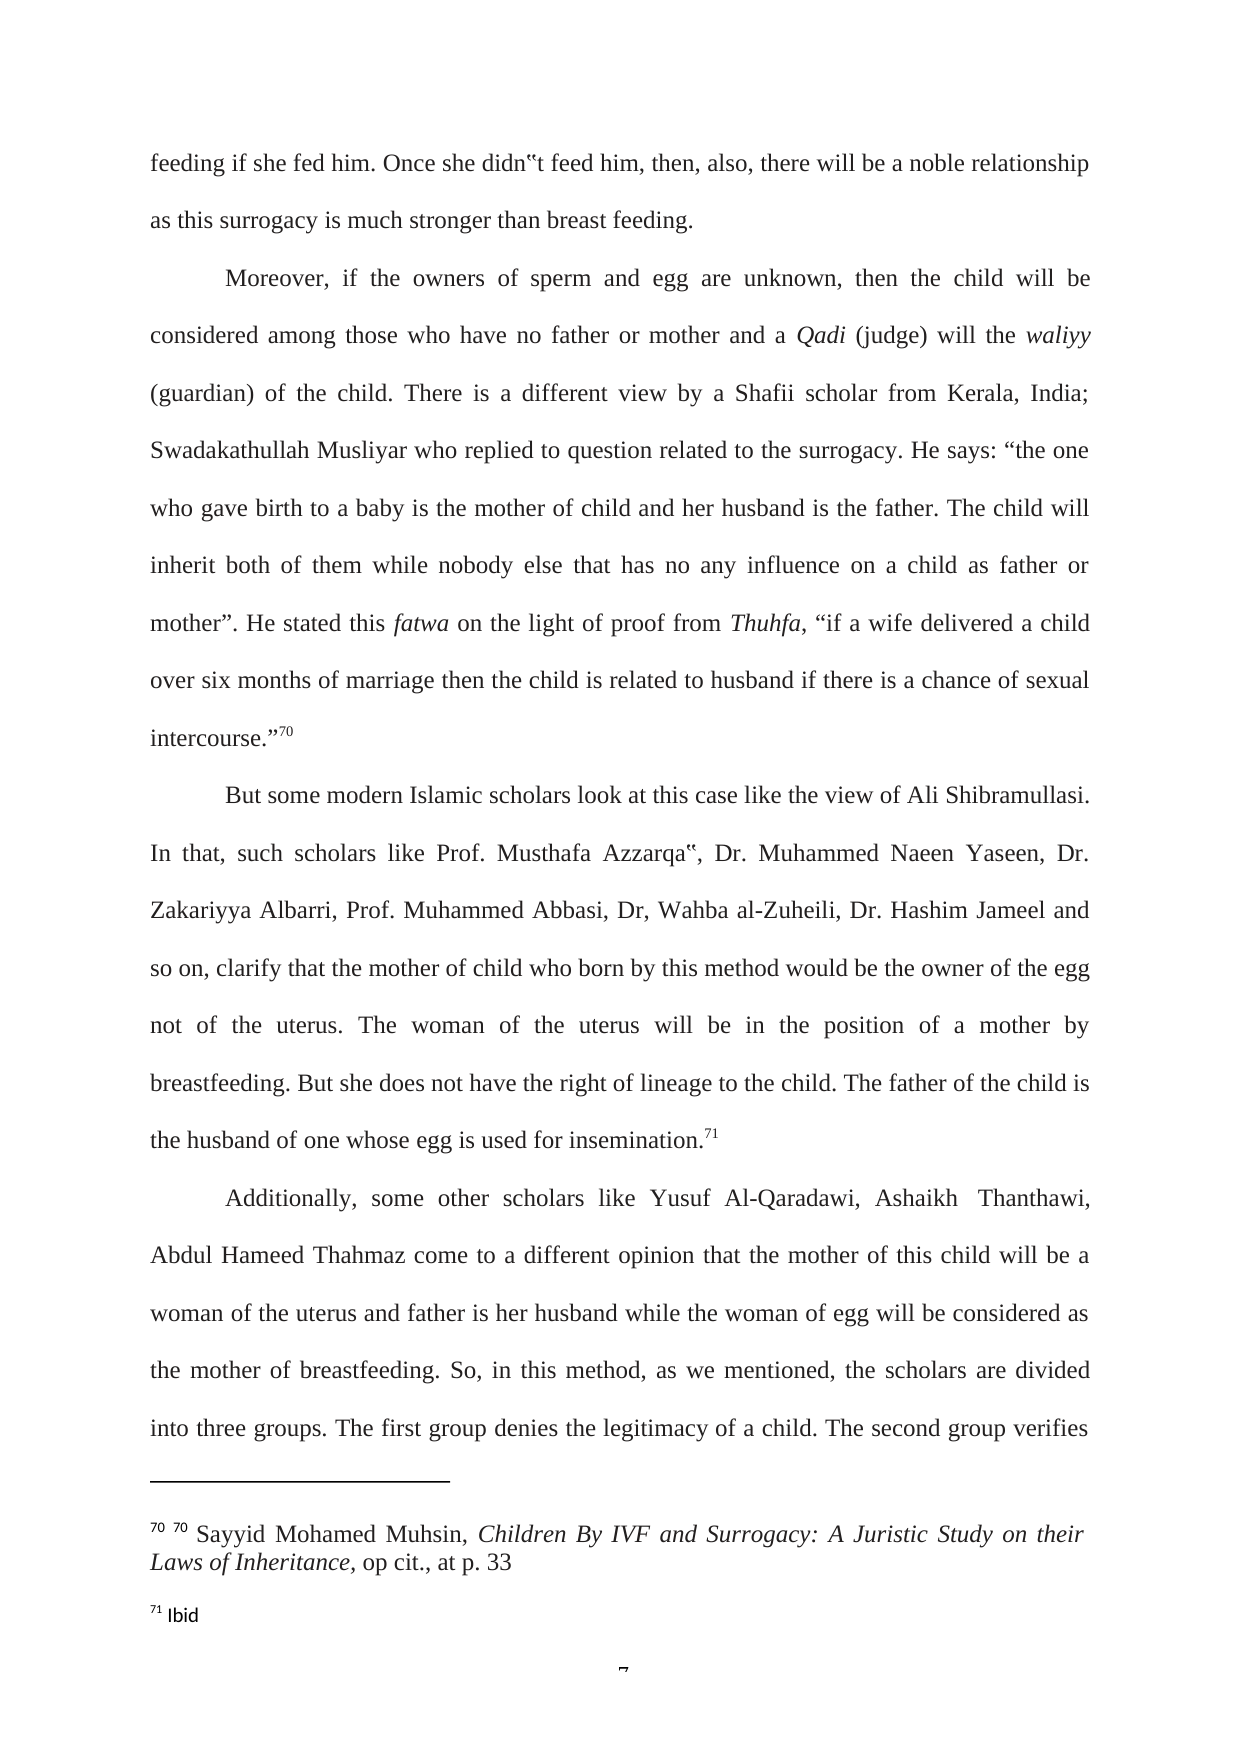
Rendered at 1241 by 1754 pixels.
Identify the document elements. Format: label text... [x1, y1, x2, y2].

text But some modern Islamic scholars look at this case like the view of Ali Shibramullasi. In that, such scholars like Prof. Musthafa Azzarqa‟, Dr. Muhammed Naeen Yaseen, Dr. Zakariyya Albarri, Prof. Muhammed Abbasi, Dr, Wahba al-Zuheili, Dr. Hashim Jameel and so on, clarify that the mother of child who born by this method would be the owner of the egg not of the uterus. The woman of the uterus will be in the position of a mother by breastfeeding. But she does not have the right of lineage to the child. The father of the child is the husband of one whose egg is used for insemination.71 [150, 780, 1091, 1154]
text 70 70 Sayyid Mohamed Muhsin, Children By IVF and Surrogacy: A Juristic Study on their Laws of Inheritance, op cit., at p. 33 [150, 1478, 1092, 1576]
text 71 Ibid [150, 1602, 1103, 1627]
text Moreover, if the owners of sperm and egg are unknown, then the child will be considered among those who have no father or mother and a Qadi (judge) will the waliyy (guardian) of the child. There is a different view by a Shafii scholar from Kerala, India; Swadakathullah Musliyar who replied to question related to the surrogacy. He says: “the one who gave birth to a baby is the mother of child and her husband is the father. The child will inherit both of them while nobody else that has no any influence on a child as father or mother”. He stated this fatwa on the light of proof from Thuhfa, “if a wife delivered a child over six months of marriage then the child is related to husband if there is a chance of sexual intercourse.”70 [150, 263, 1091, 752]
text Additionally, some other scholars like Yusuf Al-Qaradawi, Ashaikh Thanthawi, Abdul Hameed Thahmaz come to a different opinion that the mother of this child will be a woman of the uterus and father is her husband while the woman of egg will be considered as the mother of breastfeeding. So, in this method, as we mentioned, the scholars are divided into three groups. The first group denies the legitimacy of a child. The second group verifies [150, 1183, 1091, 1442]
text feeding if she fed him. Once she didn‟t feed him, then, also, there will be a noble relationship as this surrogacy is much stronger than breast feeding. [150, 148, 1091, 234]
